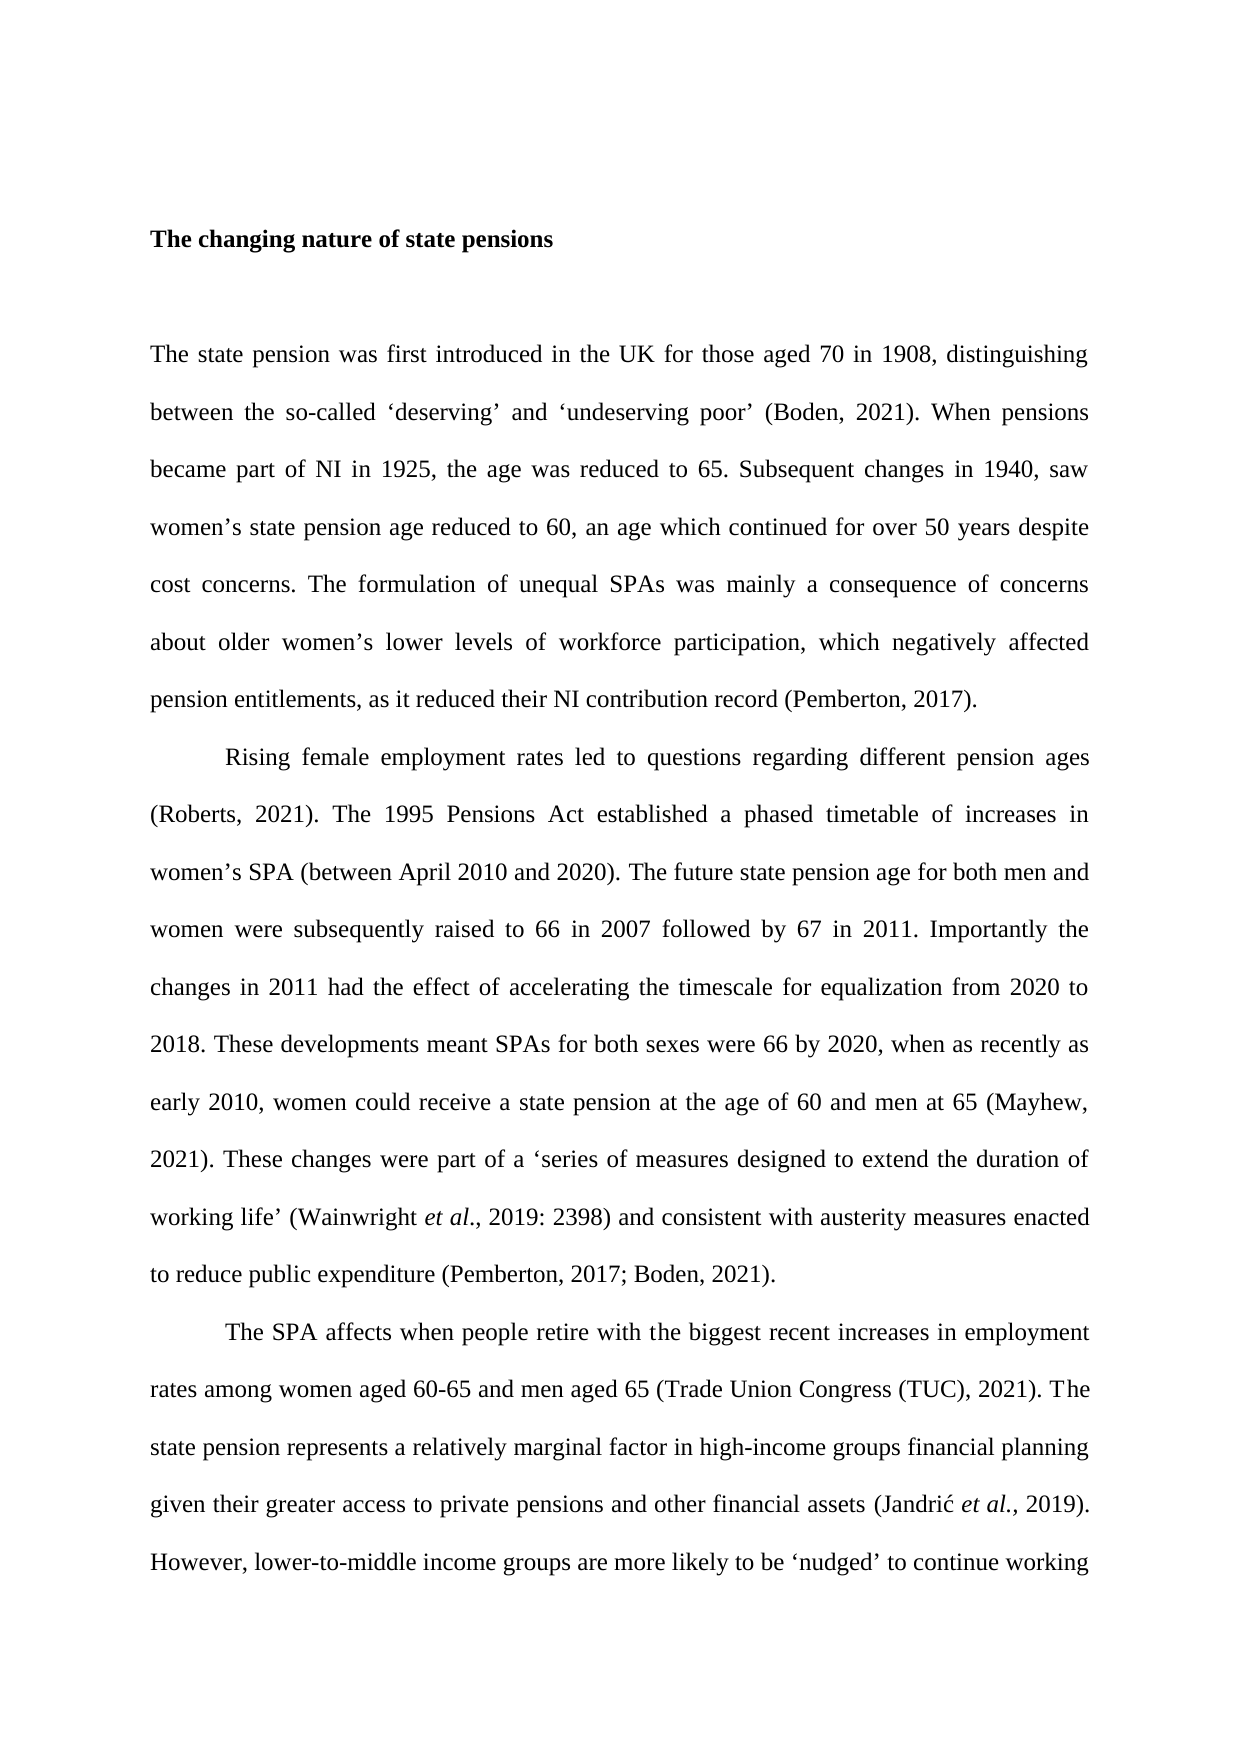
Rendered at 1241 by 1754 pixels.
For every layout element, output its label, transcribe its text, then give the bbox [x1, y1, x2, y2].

text The changing nature of state pensions [150, 224, 1090, 253]
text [150, 1317, 1090, 1575]
text The state pension was first introduced in the UK for those aged 70 in 1908, distinguishing between the so-called ‘deserving’ and ‘undeserving poor’ (Boden, 2021). When pensions became part of NI in 1925, the age was reduced to 65. Subsequent changes in 1940, saw women’s state pension age reduced to 60, an age which continued for over 50 years despite cost concerns. The formulation of unequal SPAs was mainly a consequence of concerns about older women’s lower levels of workforce participation, which negatively affected pension entitlements, as it reduced their NI contribution record (Pemberton, 2017). [150, 339, 1090, 713]
text Rising female employment rates led to questions regarding different pension ages (Roberts, 2021). The 1995 Pensions Act established a phased timetable of increases in women’s SPA (between April 2010 and 2020). The future state pension age for both men and women were subsequently raised to 66 in 2007 followed by 67 in 2011. Importantly the changes in 2011 had the effect of accelerating the timescale for equalization from 2020 to 2018. These developments meant SPAs for both sexes were 66 by 2020, when as recently as early 2010, women could receive a state pension at the age of 60 and men at 65 (Mayhew, 2021). These changes were part of a ‘series of measures designed to extend the duration of working life’ (Wainwright et al., 2019: 2398) and consistent with austerity measures enacted to reduce public expenditure (Pemberton, 2017; Boden, 2021). [150, 742, 1090, 1288]
